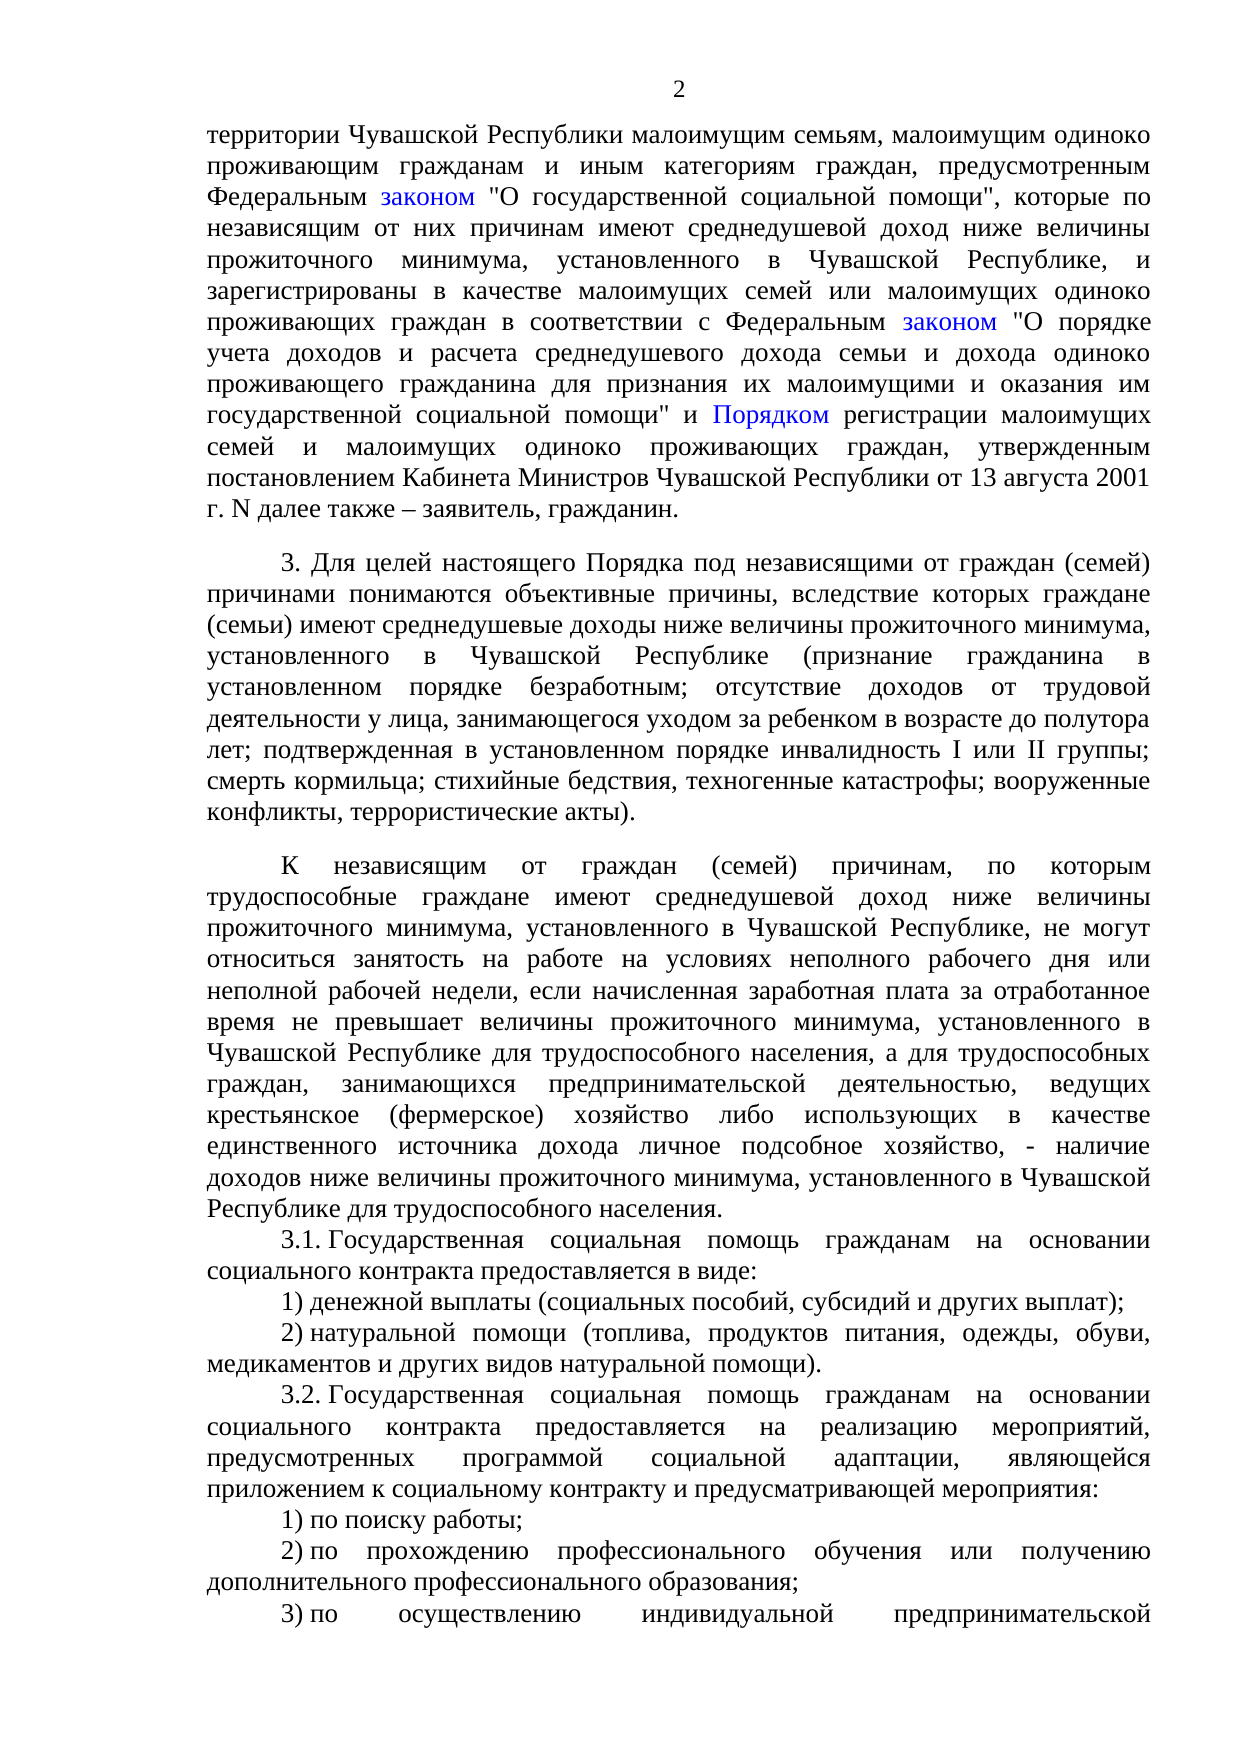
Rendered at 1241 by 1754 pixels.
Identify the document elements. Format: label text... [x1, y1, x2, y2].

text 2) натуральной помощи (топлива, продуктов питания, одежды, обуви, медикаментов и других видов натуральной помощи). [207, 1316, 1152, 1379]
text 3. Для целей настоящего Порядка под независящими от граждан (семей) причинами понимаются объективные причины, вследствие которых граждане (семьи) имеют среднедушевые доходы ниже величины прожиточного минимума, установленного в Чувашской Республике (признание гражданина в установленном порядке безработным; отсутствие доходов от трудовой деятельности у лица, занимающегося уходом за ребенком в возрасте до полутора лет; подтвержденная в установленном порядке инвалидность I или II группы; смерть кормильца; стихийные бедствия, техногенные катастрофы; вооруженные конфликты, террористические акты). [207, 546, 1152, 826]
text 3.2. Государственная социальная помощь гражданам на основании социального контракта предоставляется на реализацию мероприятий, предусмотренных программой социальной адаптации, являющейся приложением к социальному контракту и предусматривающей мероприятия: [207, 1379, 1152, 1503]
text 2) по прохождению профессионального обучения или получению дополнительного профессионального образования; [207, 1534, 1152, 1597]
text 1) денежной выплаты (социальных пособий, субсидий и других выплат); [207, 1285, 1152, 1316]
text 1) по поиску работы; [207, 1503, 1152, 1534]
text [207, 118, 1152, 523]
text 3.1. Государственная социальная помощь гражданам на основании социального контракта предоставляется в виде: [207, 1223, 1152, 1285]
text К независящим от граждан (семей) причинам, по которым трудоспособные граждане имеют среднедушевой доход ниже величины прожиточного минимума, установленного в Чувашской Республике, не могут относиться занятость на работе на условиях неполного рабочего дня или неполной рабочей недели, если начисленная заработная плата за отработанное время не превышает величины прожиточного минимума, установленного в Чувашской Республике для трудоспособного населения, а для трудоспособных граждан, занимающихся предпринимательской деятельностью, ведущих крестьянское (фермерское) хозяйство либо использующих в качестве единственного источника дохода личное подсобное хозяйство, - наличие доходов ниже величины прожиточного минимума, установленного в Чувашской Республике для трудоспособного населения. [207, 849, 1152, 1223]
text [207, 1597, 1152, 1628]
